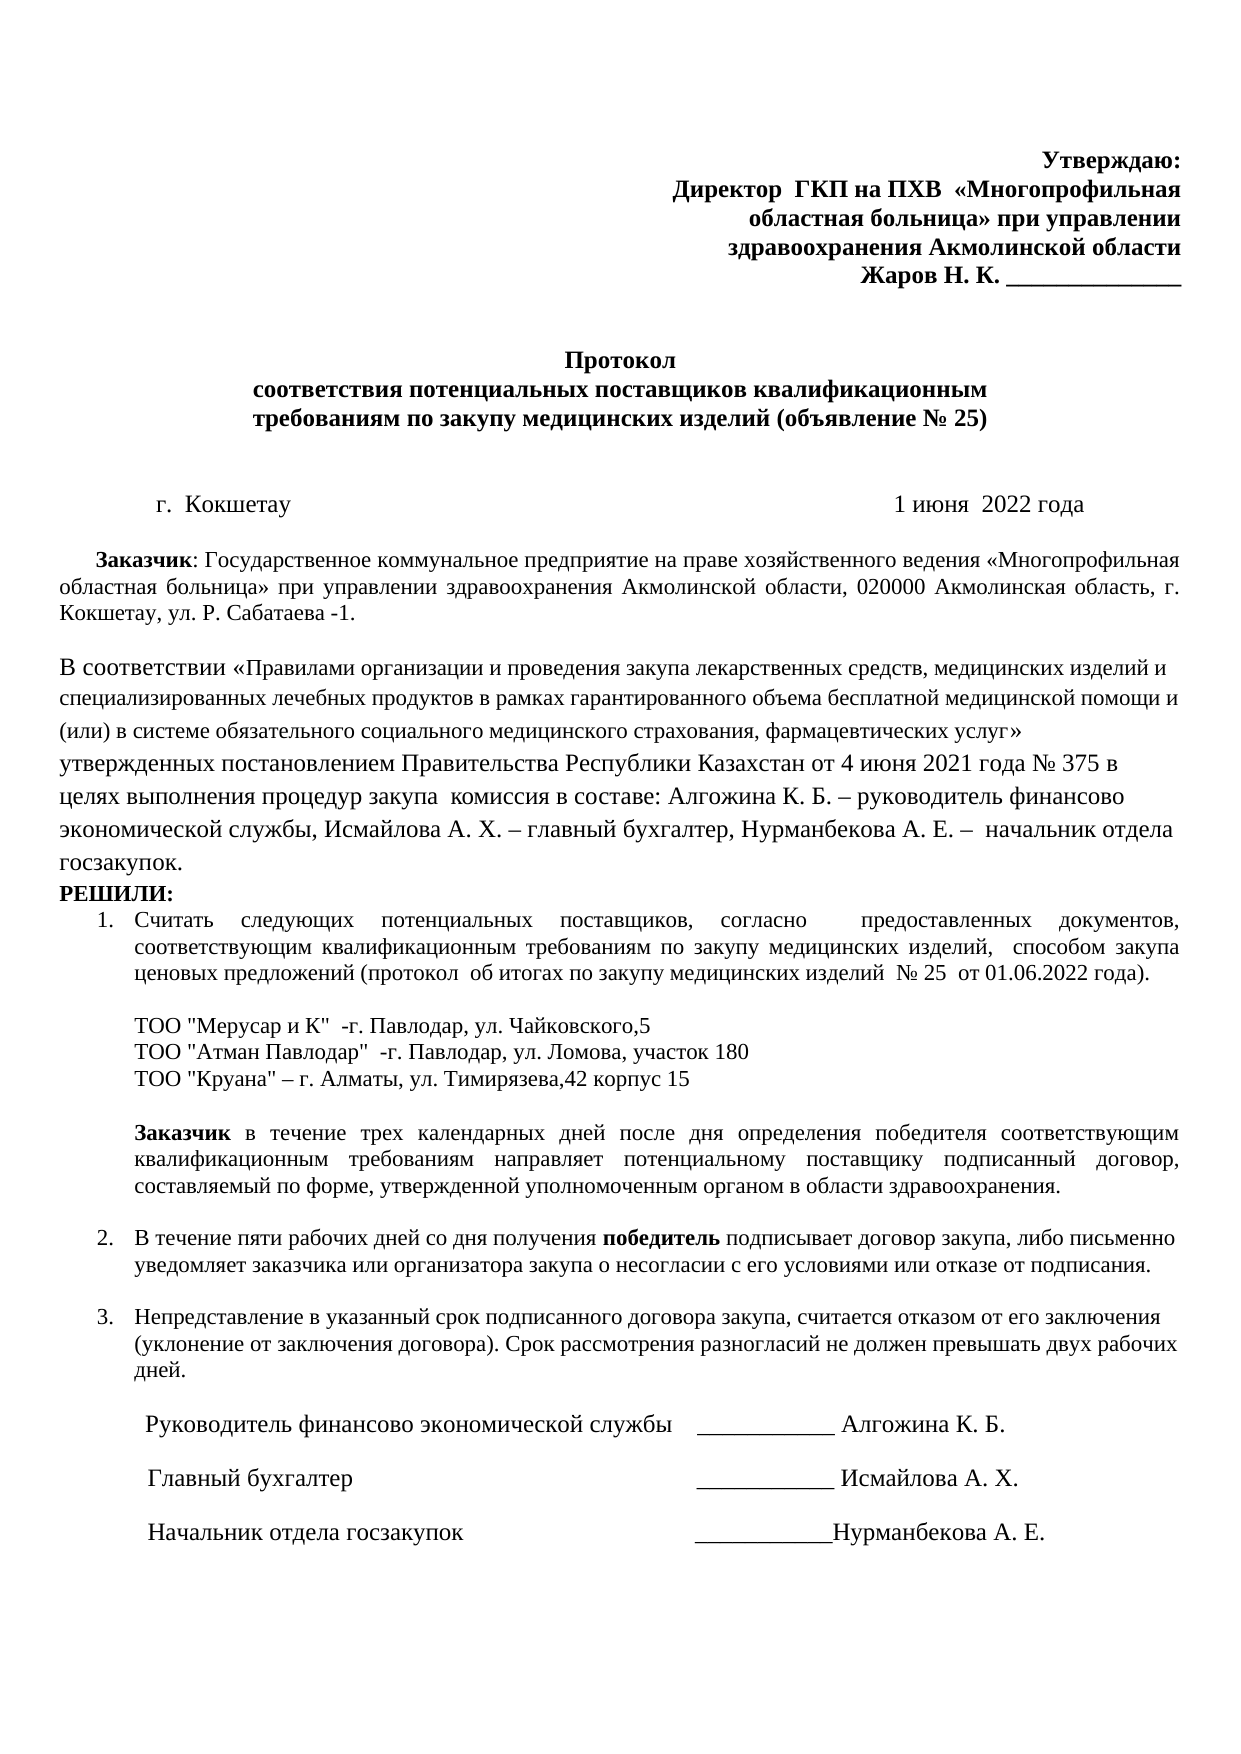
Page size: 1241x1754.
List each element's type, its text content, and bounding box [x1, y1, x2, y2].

text Утверждаю: [59, 145, 1181, 174]
text требованиям по закупу медицинских изделий (объявление № 25) [59, 403, 1181, 431]
text Начальник отдела госзакупок ___________Нурманбекова А. Е. [103, 1517, 1181, 1545]
text Директор ГКП на ПХВ «Многопрофильная [59, 174, 1181, 203]
text Руководитель финансово экономической службы ___________ Алгожина К. Б. [59, 1409, 1181, 1438]
text Жаров Н. К. ______________ [59, 260, 1181, 289]
list Считать следующих потенциальных поставщиков, согласно предоставленных документов, соответствующим квалификационным требованиям по закупу медицинских изделий, способом закупа ценовых предложений (протокол об итогах по закупу медицинских изделий № 25 от 01.06.2022 года). [97, 906, 1181, 986]
list Непредставление в указанный срок подписанного договора закупа, считается отказом от его заключения (уклонение от заключения договора). Срок рассмотрения разногласий не должен превышать двух рабочих дней. [97, 1303, 1181, 1382]
text Главный бухгалтер ___________ Исмайлова А. Х. [103, 1463, 1181, 1491]
text В соответствии «Правилами организации и проведения закупа лекарственных средств, медицинских изделий и специализированных лечебных продуктов в рамках гарантированного объема бесплатной медицинской помощи и (или) в системе обязательного социального медицинского страхования, фармацевтических услуг» утвержденных постановлением Правительства Республики Казахстан от 4 июня 2021 года № 375 в целях выполнения процедур закупа комиссия в составе: Алгожина К. Б. – руководитель финансово экономической службы, Исмайлова А. Х. – главный бухгалтер, Нурманбекова А. Е. – начальник отдела госзакупок. [59, 652, 1181, 876]
text соответствия потенциальных поставщиков квалификационным [59, 374, 1181, 403]
text областная больница» при управлении [59, 203, 1181, 232]
text Протокол [59, 345, 1181, 374]
text Заказчик: Государственное коммунальное предприятие на праве хозяйственного ведения «Многопрофильная областная больница» при управлении здравоохранения Акмолинской области, 020000 Акмолинская область, г. Кокшетау, ул. Р. Сабатаева -1. [59, 546, 1181, 625]
text Заказчик в течение трех календарных дней после дня определения победителя соответствующим квалификационным требованиям направляет потенциальному поставщику подписанный договор, составляемый по форме, утвержденной уполномоченным органом в области здравоохранения. [134, 1119, 1181, 1198]
text ТОО "Мерусар и К" -г. Павлодар, ул. Чайковского,5 [134, 1012, 1181, 1038]
text ТОО "Круана" – г. Алматы, ул. Тимирязева,42 корпус 15 [134, 1064, 1181, 1091]
list В течение пяти рабочих дней со дня получения победитель подписывает договор закупа, либо письменно уведомляет заказчика или организатора закупа о несогласии с его условиями или отказе от подписания. [97, 1224, 1181, 1277]
text РЕШИЛИ: [59, 880, 1181, 906]
text г. Кокшетау 1 июня 2022 года [59, 489, 1181, 518]
text здравоохранения Акмолинской области [59, 232, 1181, 260]
text ТОО "Атман Павлодар" -г. Павлодар, ул. Ломова, участок 180 [134, 1038, 1181, 1064]
